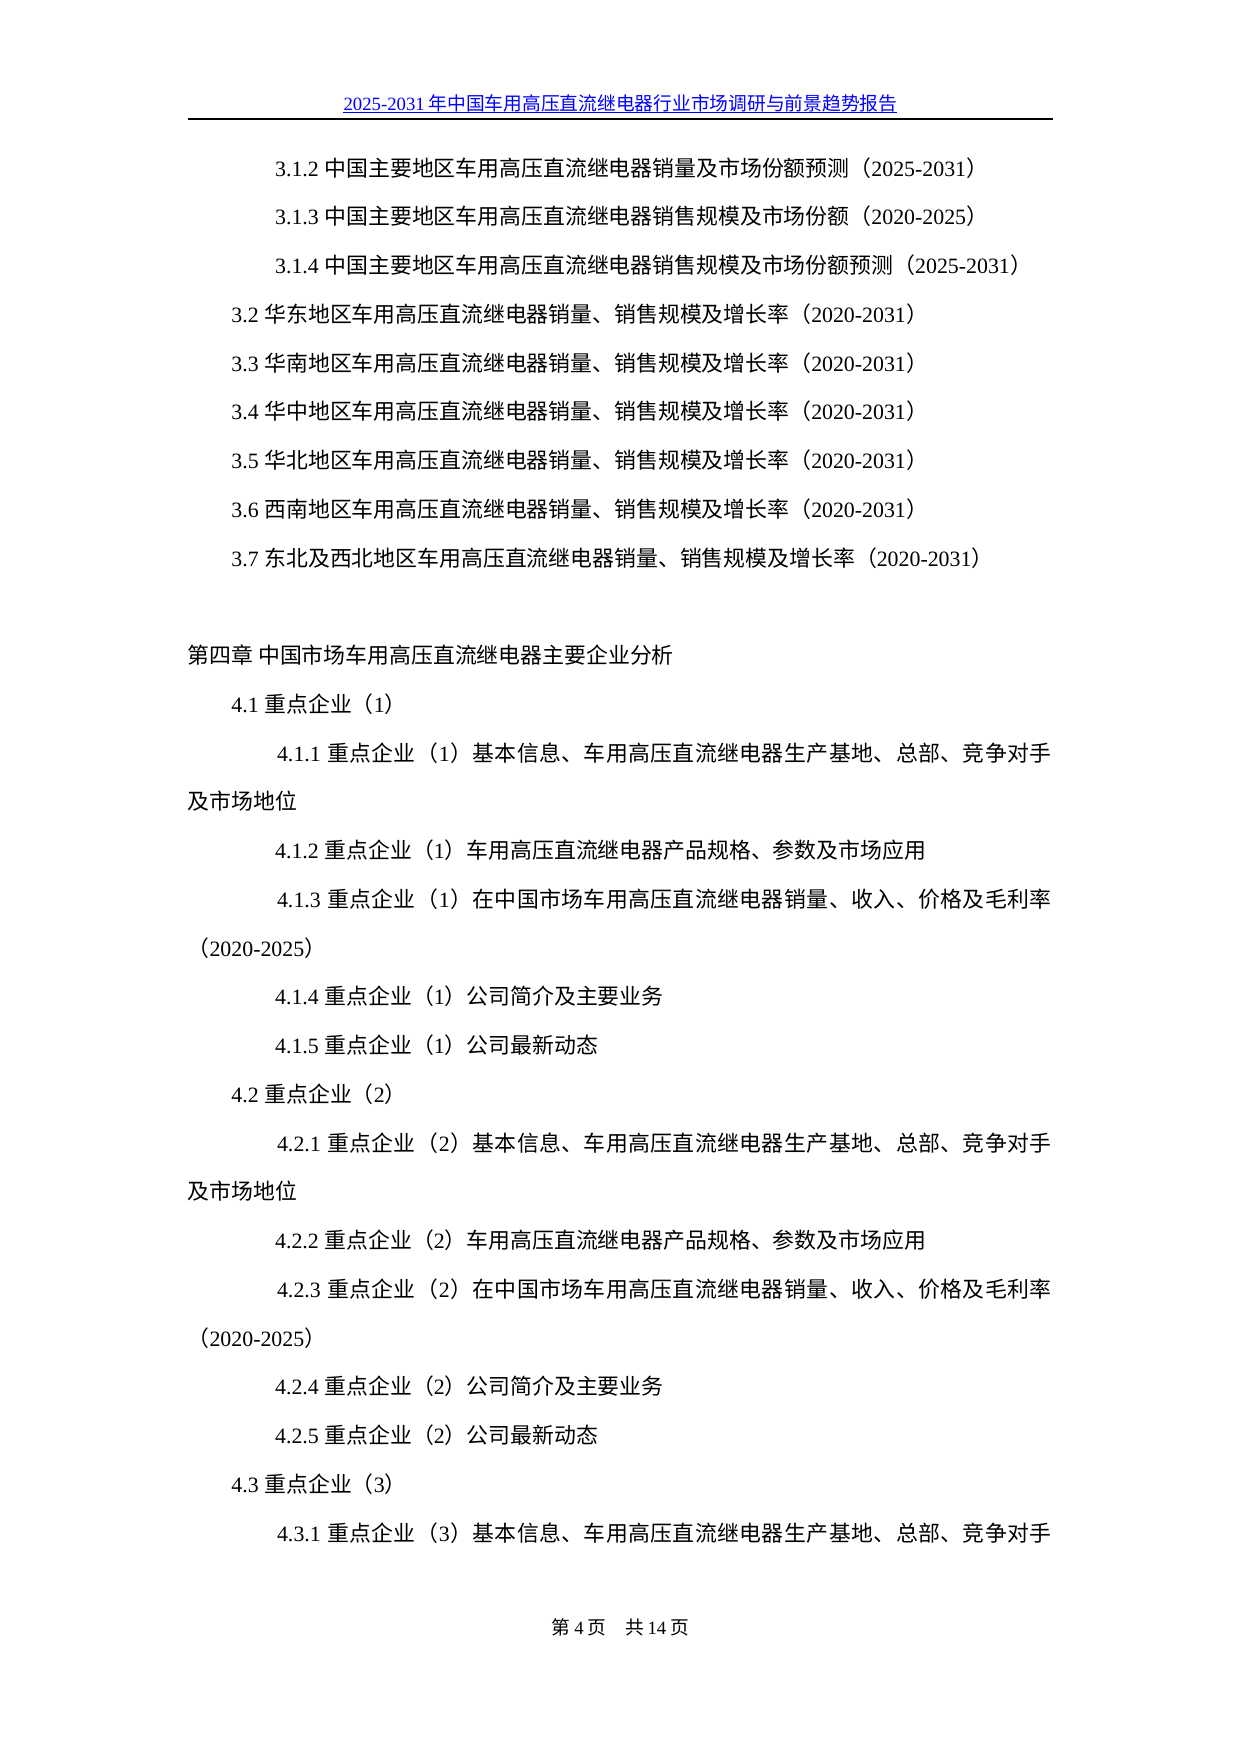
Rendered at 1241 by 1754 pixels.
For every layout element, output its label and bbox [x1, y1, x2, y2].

text [187, 150, 1053, 1548]
